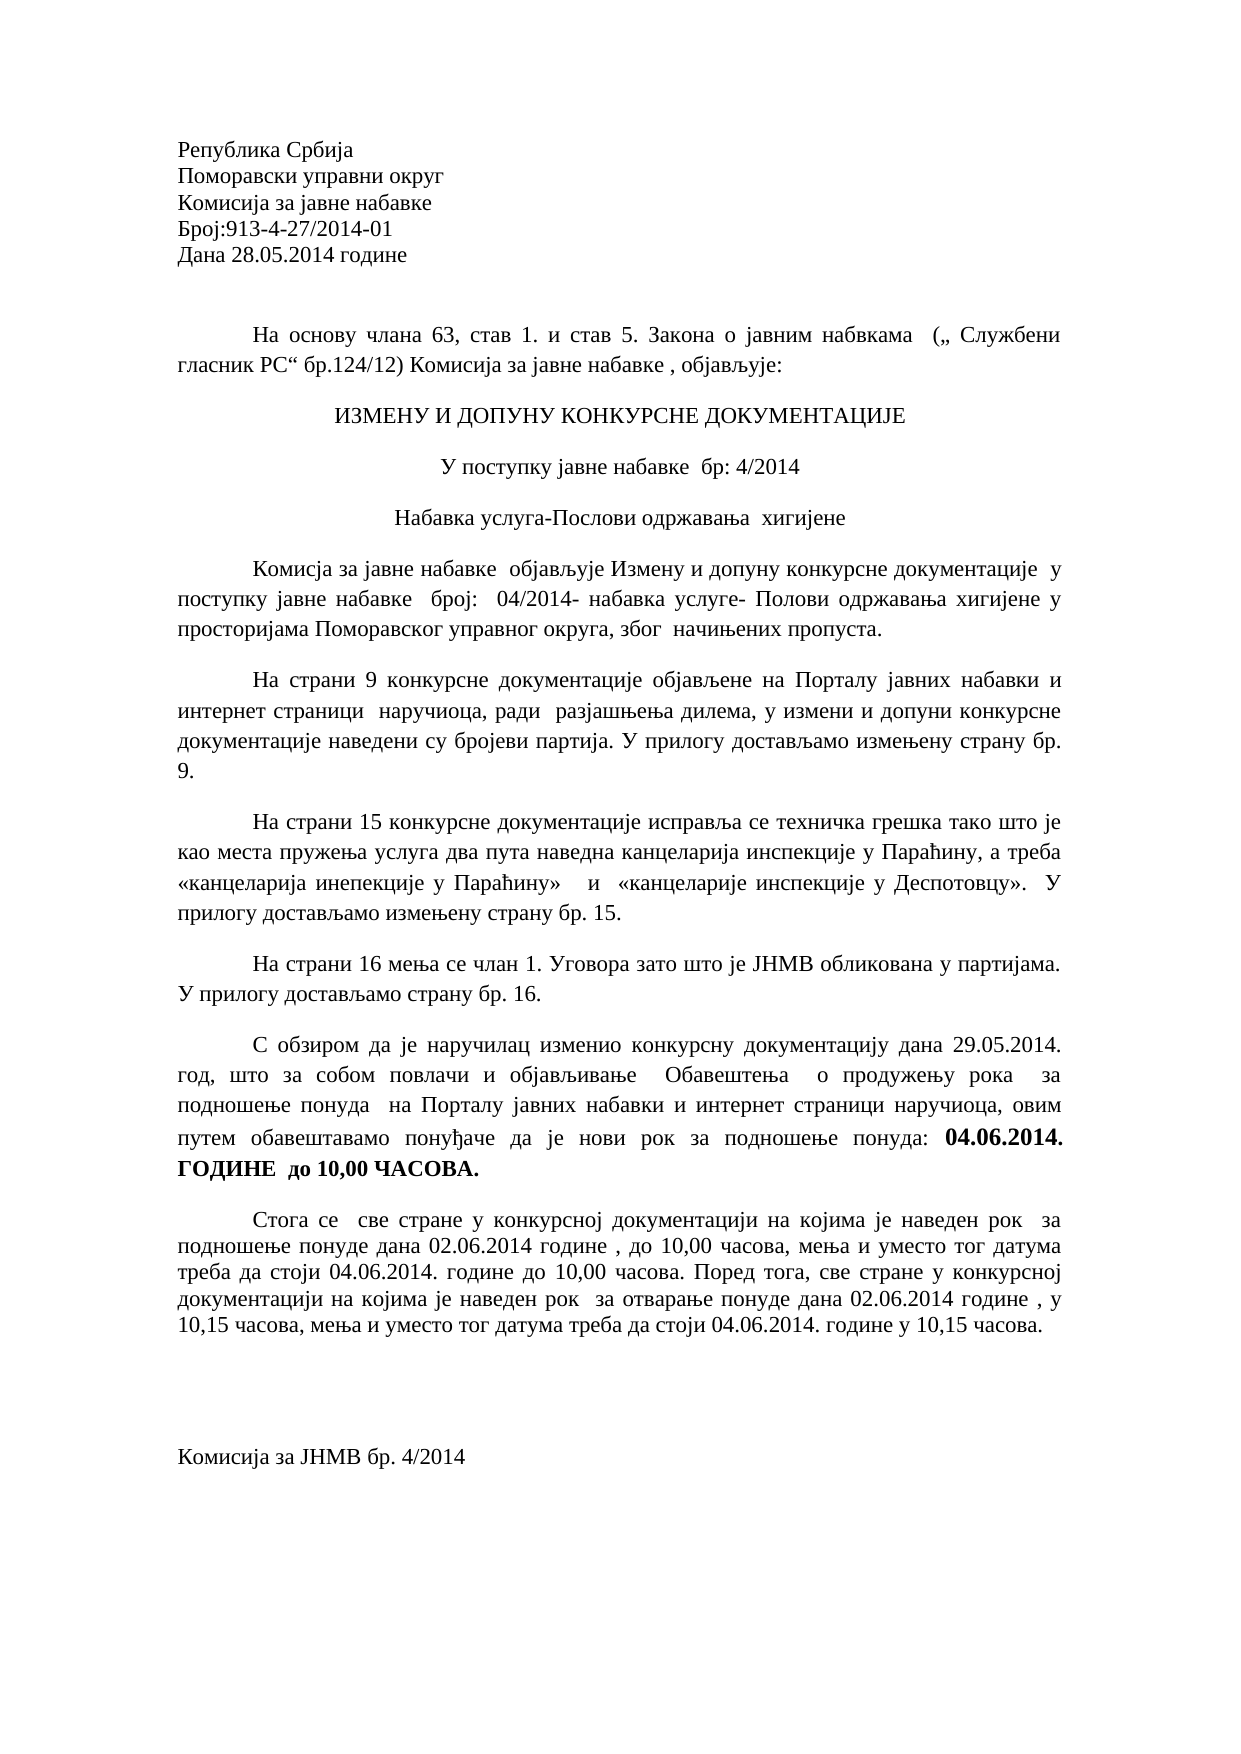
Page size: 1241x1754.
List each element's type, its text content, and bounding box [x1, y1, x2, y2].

text Комисја за јавне набавке објављује Измену и допуну конкурсне документације у поступку јавне набавке број: 04/2014- набавка услуге- Полови одржавања хигијене у просторијама Поморавског управног округа, због начињених пропуста. [177, 555, 1063, 642]
text Стога се све стране у конкурсној документацији на којима је наведен рок за подношење понуде дана 02.06.2014 године , до 10,00 часова, мења и уместо тог датума треба да стоји 04.06.2014. године до 10,00 часова. Поред тога, све стране у конкурсној документацији на којима је наведен рок за отварање понуде дана 02.06.2014 године , у 10,15 часова, мења и уместо тог датума треба да стоји 04.06.2014. године у 10,15 часова. [177, 1206, 1063, 1337]
text Комисија за ЈНМВ бр. 4/2014 [177, 1443, 1063, 1469]
text Дана 28.05.2014 године [177, 241, 1063, 268]
text Набавка услуга-Послови одржавања хигијене [177, 504, 1063, 530]
text На страни 15 конкурсне документације исправља се техничка грешка тако што је као места пружења услуга два пута наведна канцеларија инспекције у Параћину, а треба «канцеларија инепекције у Параћину» и «канцеларије инспекције у Деспотовцу». У прилогу достављамо измењену страну бр. 15. [177, 808, 1063, 925]
text ИЗМЕНУ И ДОПУНУ КОНКУРСНЕ ДОКУМЕНТАЦИЈЕ [177, 402, 1063, 428]
text Поморавски управни округ [177, 162, 1063, 188]
text На страни 9 конкурсне документације објављене на Порталу јавних набавки и интернет страници наручиоца, ради разјашњења дилема, у измени и допуни конкурсне документације наведени су бројеви партија. У прилогу достављамо измењену страну бр. 9. [177, 666, 1063, 783]
text Комисија за јавне набавке [177, 188, 1063, 215]
text Број:913-4-27/2014-01 [177, 215, 1063, 241]
text На основу члана 63, став 1. и став 5. Закона о јавним набвкама („ Службени гласник РС“ бр.124/12) Комисија за јавне набавке , објављује: [177, 321, 1063, 377]
text У поступку јавне набавке бр: 4/2014 [177, 453, 1063, 479]
text На страни 16 мења се члан 1. Уговора зато што је ЈНМВ обликована у партијама. У прилогу достављамо страну бр. 16. [177, 950, 1063, 1006]
text С обзиром да је наручилац изменио конкурсну документацију дана 29.05.2014. год, што за собом повлачи и објављивање Обавештења о продужењу рока за подношење понуда на Порталу јавних набавки и интернет страници наручиоца, овим путем обавештавамо понуђаче да је нови рок за подношење понуда: 04.06.2014. ГОДИНЕ до 10,00 ЧАСОВА. [177, 1031, 1063, 1181]
text Република Србија [177, 136, 1063, 162]
